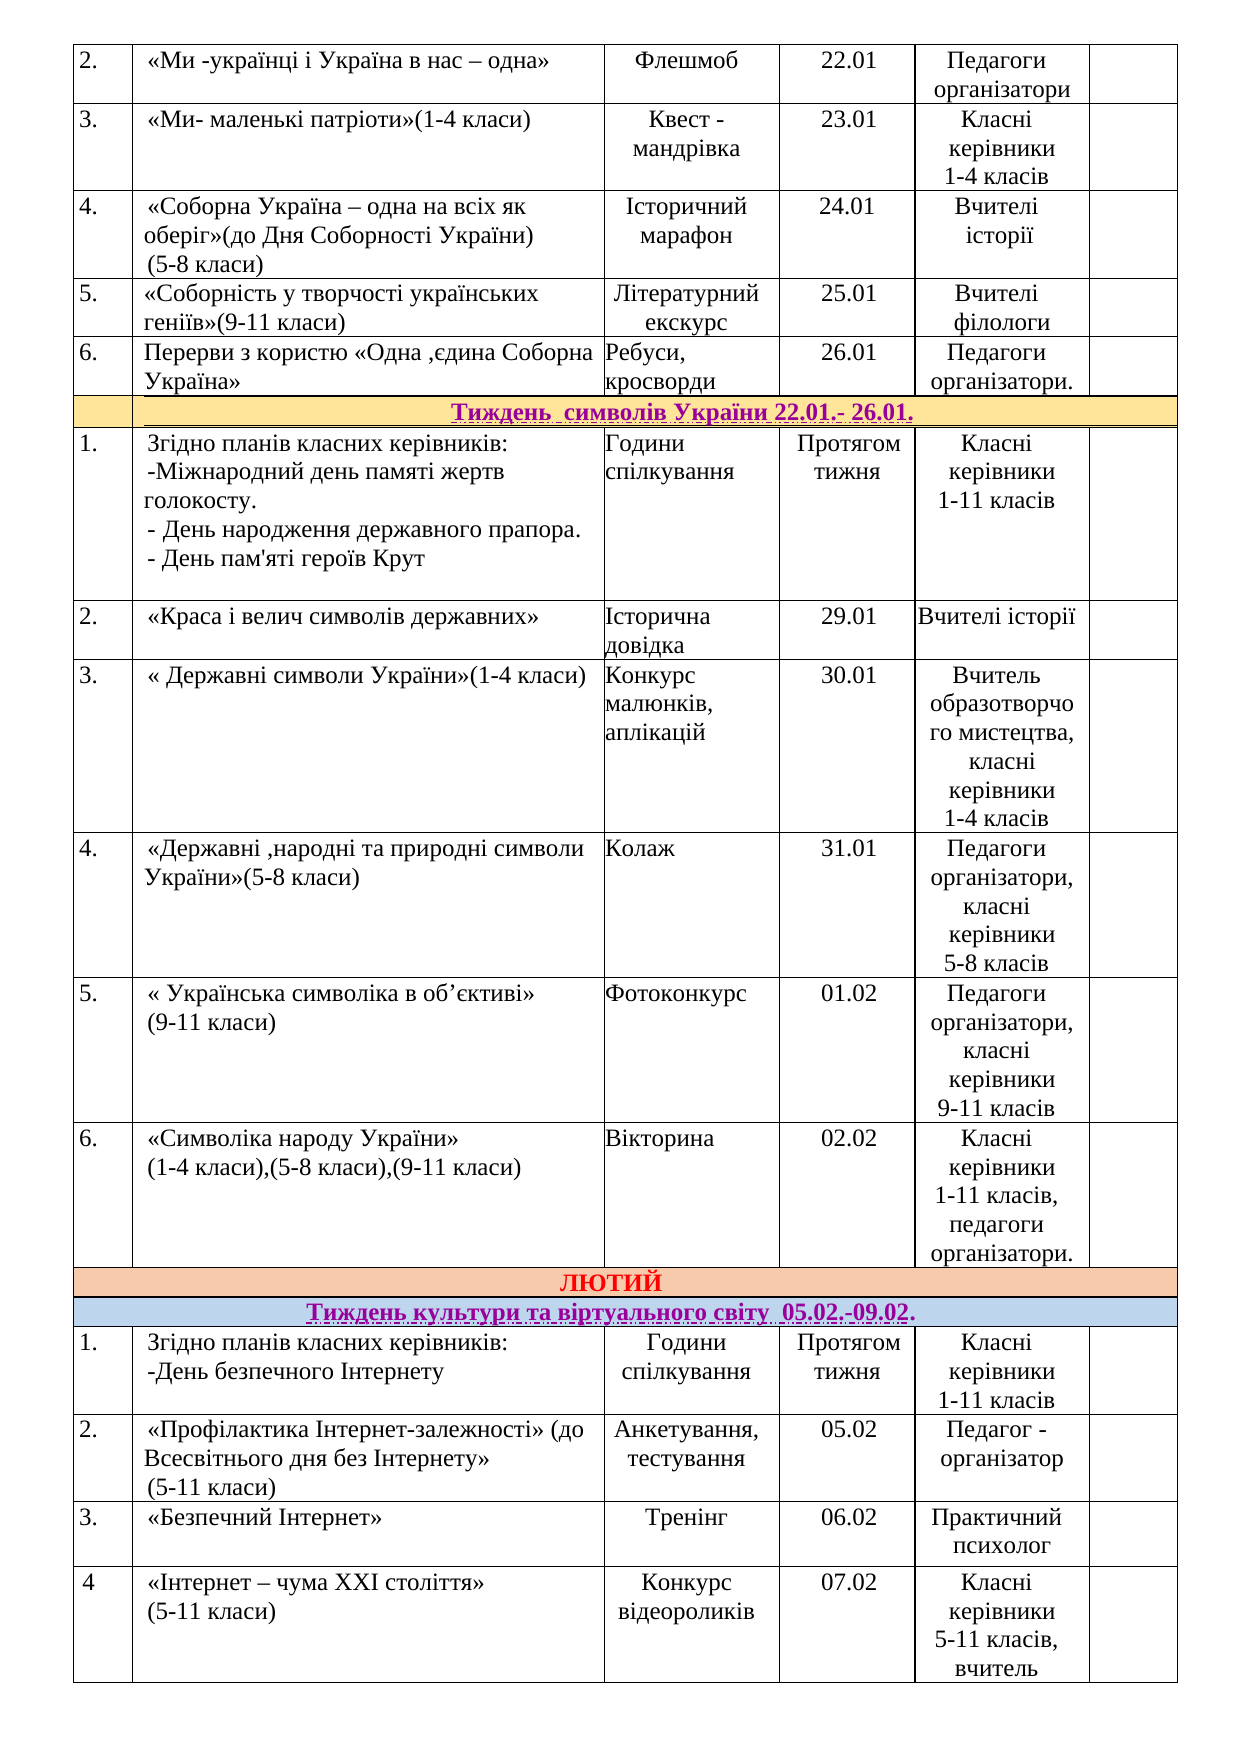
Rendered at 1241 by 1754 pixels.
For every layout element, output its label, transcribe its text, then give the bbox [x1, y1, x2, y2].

table_cell Згідно планів класних керівників: -Міжнародний день памяті жертв голокосту. - День народження державного прапора. - День пам'яті героїв Крут [133, 428, 604, 600]
table_cell «Краса і велич символів державних» [133, 601, 604, 659]
table_cell [1090, 1327, 1177, 1413]
table_cell Вікторина [605, 1123, 779, 1267]
table_cell 5. [74, 279, 132, 336]
table_cell 05.02 [780, 1415, 914, 1501]
table_cell [1090, 279, 1177, 336]
table_cell « Державні символи України»(1-4 класи) [133, 660, 604, 832]
table_cell Конкурс малюнків, аплікацій [605, 660, 779, 832]
table_cell Протягом тижня [780, 1327, 914, 1413]
table_cell 24.01 [780, 191, 914, 277]
table_cell 25.01 [780, 279, 914, 336]
table_cell Фотоконкурс [605, 978, 779, 1122]
table_cell 06.02 [780, 1502, 914, 1566]
table_cell 31.01 [780, 833, 914, 977]
table_cell « Українська символіка в об’єктиві» (9-11 класи) [133, 978, 604, 1122]
table_cell [1090, 1415, 1177, 1501]
table_cell «Соборність у творчості українських геніїв»(9-11 класи) [133, 279, 604, 336]
table_cell [1090, 104, 1177, 190]
table_cell Педагог - організатор [916, 1415, 1089, 1501]
table_cell 26.01 [780, 337, 914, 394]
table_cell Години спілкування [605, 428, 779, 600]
table_cell [1090, 1123, 1177, 1267]
table_cell «Ми- маленькі патріоти»(1-4 класи) [133, 104, 604, 190]
table_cell [1090, 601, 1177, 659]
table_cell 1. [74, 1327, 132, 1413]
table_cell 1. [74, 428, 132, 600]
table_cell Класні керівники 1-4 класів [916, 104, 1089, 190]
table_cell Літературний екскурс [605, 279, 779, 336]
table_cell 02.02 [780, 1123, 914, 1267]
table_cell [1090, 833, 1177, 977]
table_cell 2. [74, 1415, 132, 1501]
table_cell Квест -мандрівка [605, 104, 779, 190]
table_cell 23.01 [780, 104, 914, 190]
table_cell Тиждень культури та віртуального світу 05.02.-09.02. [74, 1298, 1177, 1326]
table_cell 3. [74, 1502, 132, 1566]
table_cell Педагоги організатори [916, 45, 1089, 103]
table_cell «Символіка народу України» (1-4 класи),(5-8 класи),(9-11 класи) [133, 1123, 604, 1267]
table_cell [1090, 45, 1177, 103]
table_cell Класні керівники 1-11 класів, педагоги організатори. [916, 1123, 1089, 1267]
table_cell Перерви з користю «Одна ,єдина Соборна Україна» [133, 337, 604, 394]
table_cell 5. [74, 978, 132, 1122]
table_cell «Ми -українці і Україна в нас – одна» [133, 45, 604, 103]
table_cell Класні керівники 1-11 класів [916, 428, 1089, 600]
table_cell Тренінг [605, 1502, 779, 1566]
table_cell «Безпечний Інтернет» [133, 1502, 604, 1566]
table_cell «Профілактика Інтернет-залежності» (до Всесвітнього дня без Інтернету» (5-11 класи) [133, 1415, 604, 1501]
table_cell 3. [74, 104, 132, 190]
table_cell [1090, 660, 1177, 832]
table_cell Згідно планів класних керівників: -День безпечного Інтернету [133, 1327, 604, 1413]
table_cell 01.02 [780, 978, 914, 1122]
table_cell 30.01 [780, 660, 914, 832]
table_cell Історична довідка [605, 601, 779, 659]
table_cell Історичний марафон [605, 191, 779, 277]
table_cell Флешмоб [605, 45, 779, 103]
table_cell Вчителі історії [916, 191, 1089, 277]
table_cell Педагоги організатори, класні керівники 9-11 класів [916, 978, 1089, 1122]
table_cell Вчителі історії [916, 601, 1089, 659]
table_cell «Соборна Україна – одна на всіх як оберіг»(до Дня Соборності України) (5-8 класи) [133, 191, 604, 277]
table_cell Практичний психолог [916, 1502, 1089, 1566]
table_cell [1090, 428, 1177, 600]
table_cell 07.02 [780, 1567, 914, 1682]
table_cell [1090, 337, 1177, 394]
table_cell [1090, 191, 1177, 277]
table_cell Педагоги організатори, класні керівники 5-8 класів [916, 833, 1089, 977]
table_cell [133, 1567, 604, 1682]
table_cell Педагоги організатори. [916, 337, 1089, 394]
table_cell Вчителі філологи [916, 279, 1089, 336]
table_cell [605, 1567, 779, 1682]
table_cell 22.01 [780, 45, 914, 103]
table_cell 3. [74, 660, 132, 832]
table_cell Анкетування, тестування [605, 1415, 779, 1501]
table_cell [74, 396, 132, 427]
table_cell «Державні ,народні та природні символи України»(5-8 класи) [133, 833, 604, 977]
table_cell 2. [74, 45, 132, 103]
table_cell 6. [74, 1123, 132, 1267]
table_cell Класні керівники 1-11 класів [916, 1327, 1089, 1413]
table_cell 4. [74, 833, 132, 977]
table_cell 4 [74, 1567, 132, 1682]
table_cell Протягом тижня [780, 428, 914, 600]
table_cell Години спілкування [605, 1327, 779, 1413]
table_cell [916, 1567, 1089, 1682]
table_cell ЛЮТИЙ [74, 1268, 1177, 1296]
table_cell [133, 396, 1177, 427]
table_cell [1090, 1567, 1177, 1682]
table_cell 29.01 [780, 601, 914, 659]
table_cell 6. [74, 337, 132, 394]
table_cell Колаж [605, 833, 779, 977]
table_cell [1090, 978, 1177, 1122]
table_cell Вчитель образотворчого мистецтва, класні керівники 1-4 класів [916, 660, 1089, 832]
table_cell [1090, 1502, 1177, 1566]
table_cell Ребуси, кросворди [605, 337, 779, 394]
table_cell 2. [74, 601, 132, 659]
table_cell 4. [74, 191, 132, 277]
